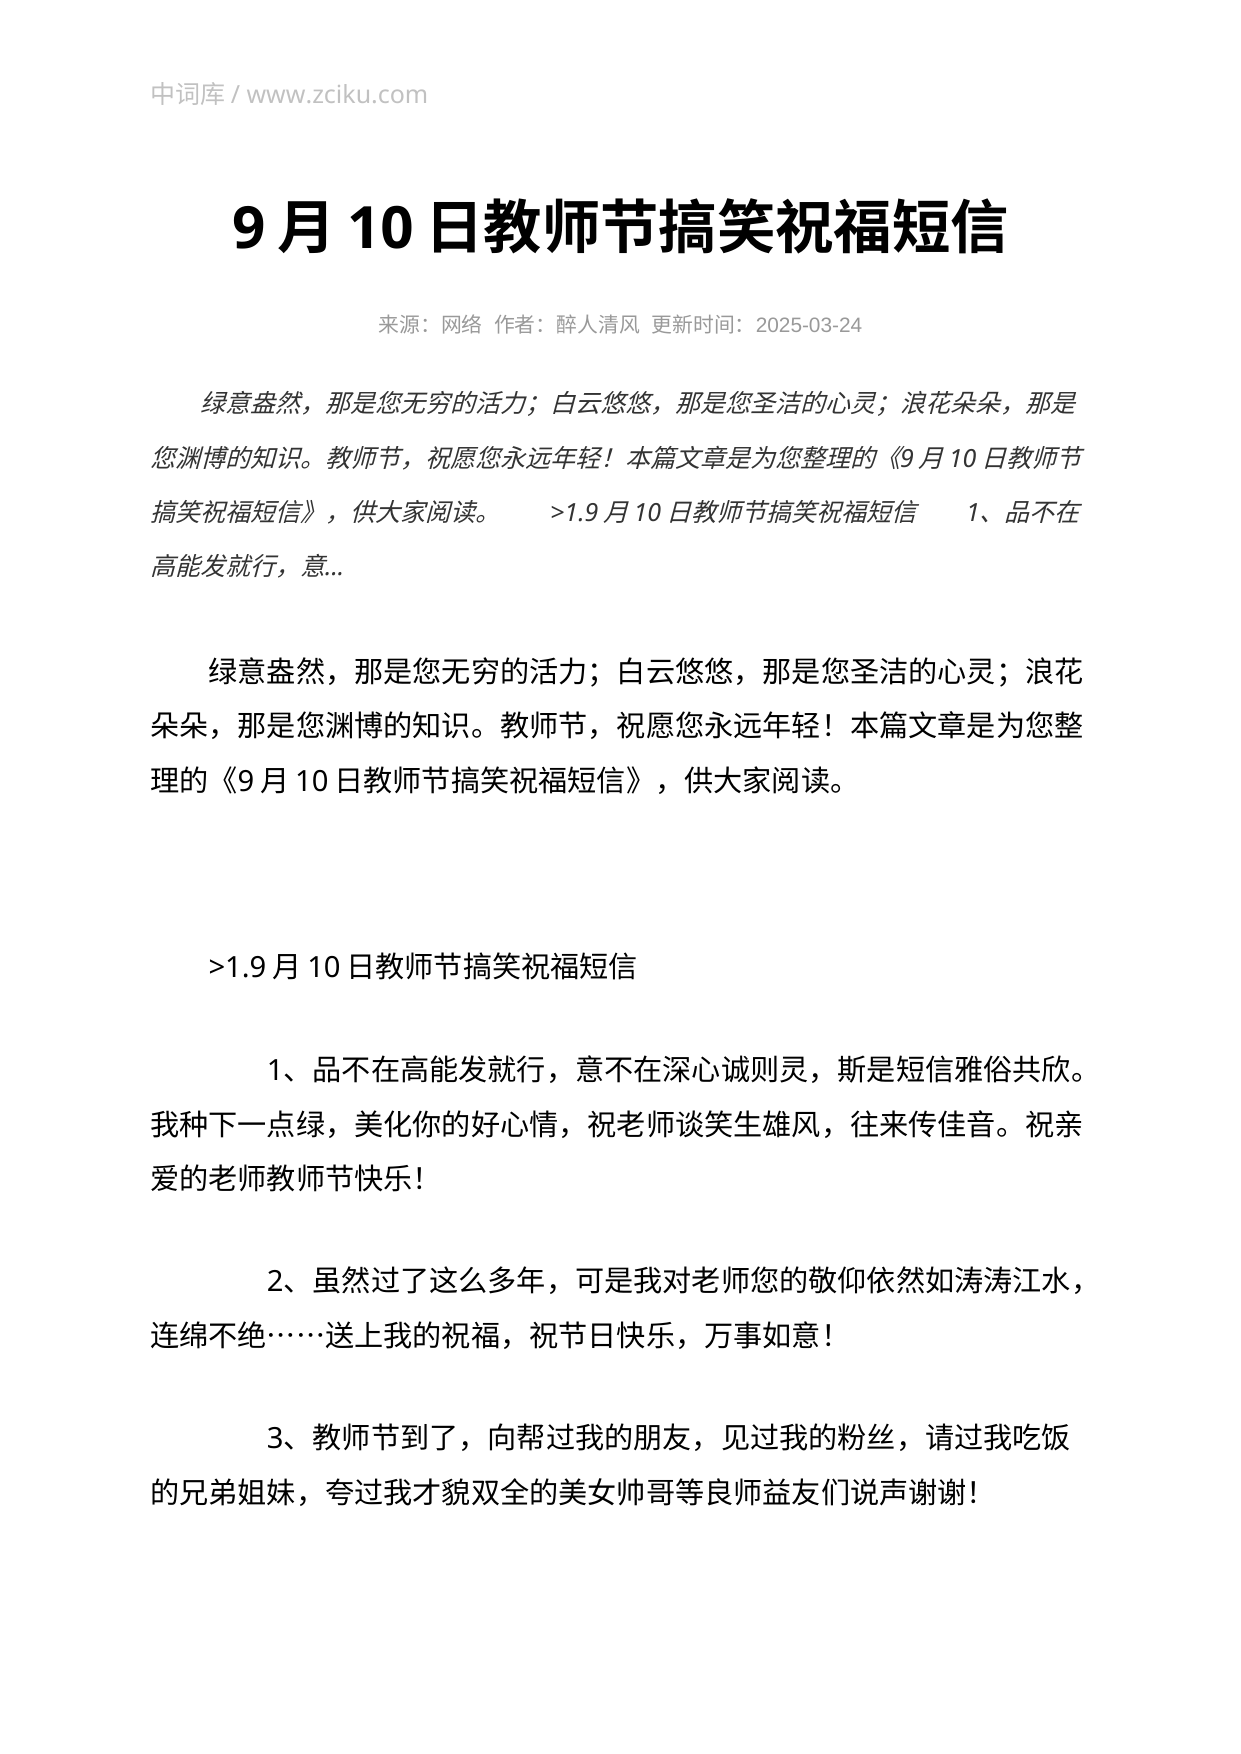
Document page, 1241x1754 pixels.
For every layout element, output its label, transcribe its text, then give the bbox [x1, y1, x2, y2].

text 3、教师节到了，向帮过我的朋友，见过我的粉丝，请过我吃饭的兄弟姐妹，夸过我才貌双全的美女帅哥等良师益友们说声谢谢！ [150, 1414, 1090, 1512]
text 来源：网络 作者：醉人清风 更新时间：2025-03-24 [150, 313, 1090, 337]
text 2、虽然过了这么多年，可是我对老师您的敬仰依然如涛涛江水，连绵不绝……送上我的祝福，祝节日快乐，万事如意！ [150, 1258, 1090, 1355]
text 1、品不在高能发就行，意不在深心诚则灵，斯是短信雅俗共欣。我种下一点绿，美化你的好心情，祝老师谈笑生雄风，往来传佳音。祝亲爱的老师教师节快乐！ [150, 1046, 1090, 1198]
text >1.9月10日教师节搞笑祝福短信 [150, 944, 1090, 986]
subtitle 9月10日教师节搞笑祝福短信 [150, 181, 1090, 266]
text 绿意盎然，那是您无穷的活力；白云悠悠，那是您圣洁的心灵；浪花朵朵，那是您渊博的知识。教师节，祝愿您永远年轻！本篇文章是为您整理的《9月10日教师节搞笑祝福短信》，供大家阅读。 >1.9月10日教师节搞笑祝福短信 1、品不在高能发就行，意... [150, 384, 1090, 583]
text 绿意盎然，那是您无穷的活力；白云悠悠，那是您圣洁的心灵；浪花朵朵，那是您渊博的知识。教师节，祝愿您永远年轻！本篇文章是为您整理的《9月10日教师节搞笑祝福短信》，供大家阅读。 [150, 648, 1090, 800]
